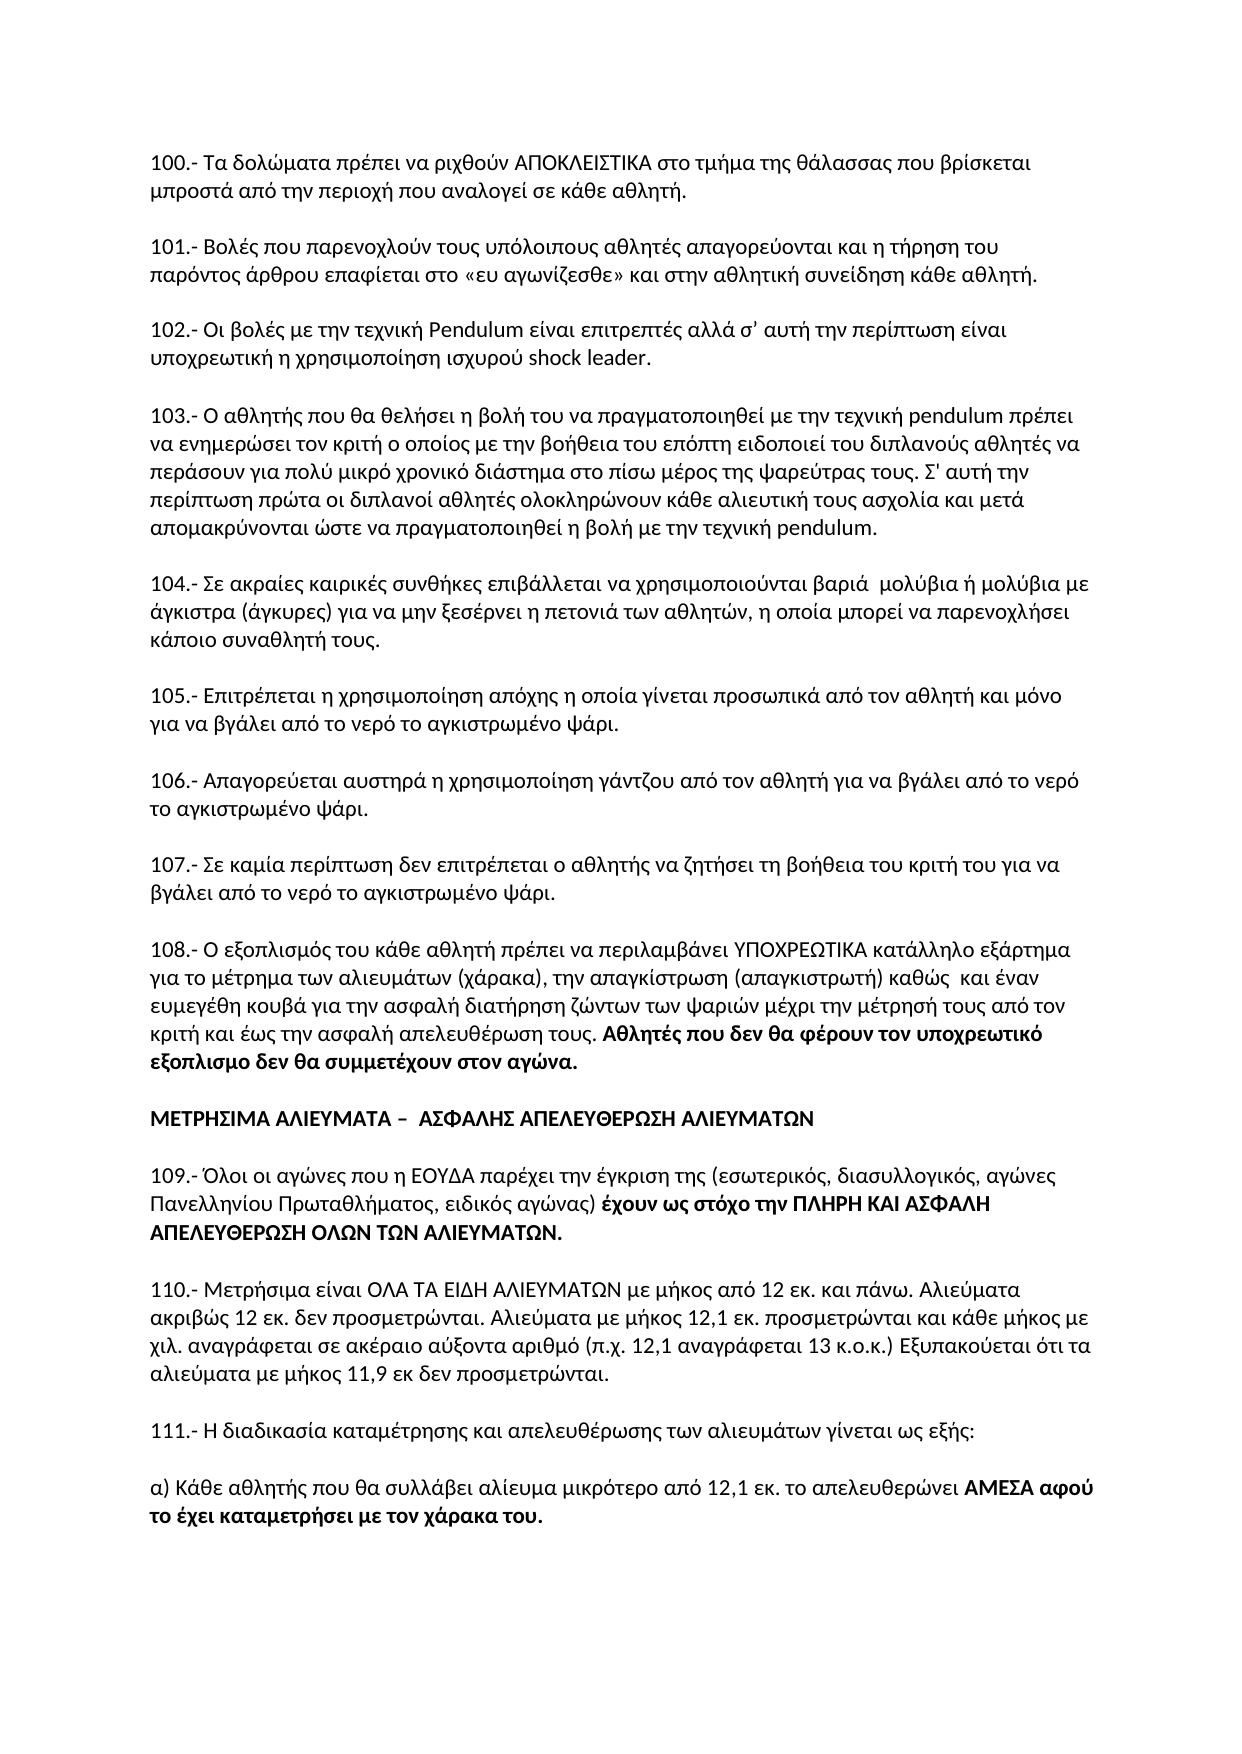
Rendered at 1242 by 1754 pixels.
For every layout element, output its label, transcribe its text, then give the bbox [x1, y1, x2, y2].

text 111.- Η διαδικασία καταμέτρησης και απελευθέρωσης των αλιευμάτων γίνεται ως εξής: [150, 1416, 1104, 1444]
text 104.- Σε ακραίες καιρικές συνθήκες επιβάλλεται να χρησιμοποιούνται βαριά μολύβια ή μολύβια με άγκιστρα (άγκυρες) για να μην ξεσέρνει η πετονιά των αθλητών, η οποία μπορεί να παρενοχλήσει κάποιο συναθλητή τους. [150, 569, 1092, 653]
text 109.- Όλοι οι αγώνες που η ΕΟΥΔΑ παρέχει την έγκριση της (εσωτερικός, διασυλλογικός, αγώνες Πανελληνίου Πρωταθλήματος, ειδικός αγώνας) έχουν ως στόχο την ΠΛΗΡΗ ΚΑΙ ΑΣΦΑΛΗ ΑΠΕΛΕΥΘΕΡΩΣΗ ΟΛΩΝ ΤΩΝ ΑΛΙΕΥΜΑΤΩΝ. [150, 1162, 1059, 1246]
text α) Κάθε αθλητής που θα συλλάβει αλίευμα μικρότερο από 12,1 εκ. το απελευθερώνει ΑΜΕΣΑ αφού το έχει καταμετρήσει με τον χάρακα του. [150, 1473, 1096, 1529]
text 101.- Βολές που παρενοχλούν τους υπόλοιπους αθλητές απαγορεύονται και η τήρηση του παρόντος άρθρου επαφίεται στο «ευ αγωνίζεσθε» και στην αθλητική συνείδηση κάθε αθλητή. [150, 232, 1041, 288]
text 102.- Οι βολές με την τεχνική Pendulum είναι επιτρεπτές αλλά σ’ αυτή την περίπτωση είναι υποχρεωτική η χρησιμοποίηση ισχυρού shock leader. [150, 316, 1010, 372]
text 106.- Απαγορεύεται αυστηρά η χρησιμοποίηση γάντζου από τον αθλητή για να βγάλει από το νερό το αγκιστρωμένο ψάρι. [150, 766, 1083, 822]
text 107.- Σε καμία περίπτωση δεν επιτρέπεται ο αθλητής να ζητήσει τη βοήθεια του κριτή του για να βγάλει από το νερό το αγκιστρωμένο ψάρι. [150, 850, 1063, 906]
text 105.- Επιτρέπεται η χρησιμοποίηση απόχης η οποία γίνεται προσωπικά από τον αθλητή και μόνο για να βγάλει από το νερό το αγκιστρωμένο ψάρι. [150, 681, 1065, 737]
text 110.- Μετρήσιμα είναι ΟΛΑ ΤΑ ΕΙΔΗ ΑΛΙΕΥΜΑΤΩΝ με μήκος από 12 εκ. και πάνω. Αλιεύματα ακριβώς 12 εκ. δεν προσμετρώνται. Αλιεύματα με μήκος 12,1 εκ. προσμετρώνται και κάθε μήκος με χιλ. αναγράφεται σε ακέραιο αύξοντα αριθμό (π.χ. 12,1 αναγράφεται 13 κ.ο.κ.) Εξυπακούεται ότι τα αλιεύματα με μήκος 11,9 εκ δεν προσμετρώνται. [150, 1275, 1093, 1387]
text 103.- Ο αθλητής που θα θελήσει η βολή του να πραγματοποιηθεί με την τεχνική pendulum πρέπει να ενημερώσει τον κριτή ο οποίος με την βοήθεια του επόπτη ειδοποιεί του διπλανούς αθλητές να περάσουν για πολύ μικρό χρονικό διάστημα στο πίσω μέρος της ψαρεύτρας τους. Σ' αυτή την περίπτωση πρώτα οι διπλανοί αθλητές ολοκληρώνουν κάθε αλιευτική τους ασχολία και μετά απομακρύνονται ώστε να πραγματοποιηθεί η βολή με την τεχνική pendulum. [150, 401, 1083, 541]
text 108.- Ο εξοπλισμός του κάθε αθλητή πρέπει να περιλαμβάνει ΥΠΟΧΡΕΩΤΙΚΑ κατάλληλο εξάρτημα για το μέτρημα των αλιευμάτων (χάρακα), την απαγκίστρωση (απαγκιστρωτή) καθώς και έναν ευμεγέθη κουβά για την ασφαλή διατήρηση ζώντων των ψαριών μέχρι την μέτρησή τους από τον κριτή και έως την ασφαλή απελευθέρωση τους. Αθλητές που δεν θα φέρουν τον υποχρεωτικό εξοπλισμο δεν θα συμμετέχουν στον αγώνα. [150, 935, 1083, 1075]
text ΜΕΤΡΗΣΙΜΑ ΑΛΙΕΥΜΑΤΑ – ΑΣΦΑΛΗΣ ΑΠΕΛΕΥΘΕΡΩΣΗ ΑΛΙΕΥΜΑΤΩΝ [150, 1104, 1104, 1132]
text 100.- Τα δολώματα πρέπει να ριχθούν ΑΠΟΚΛΕΙΣΤΙΚΑ στο τμήμα της θάλασσας που βρίσκεται μπροστά από την περιοχή που αναλογεί σε κάθε αθλητή. [150, 148, 1034, 204]
